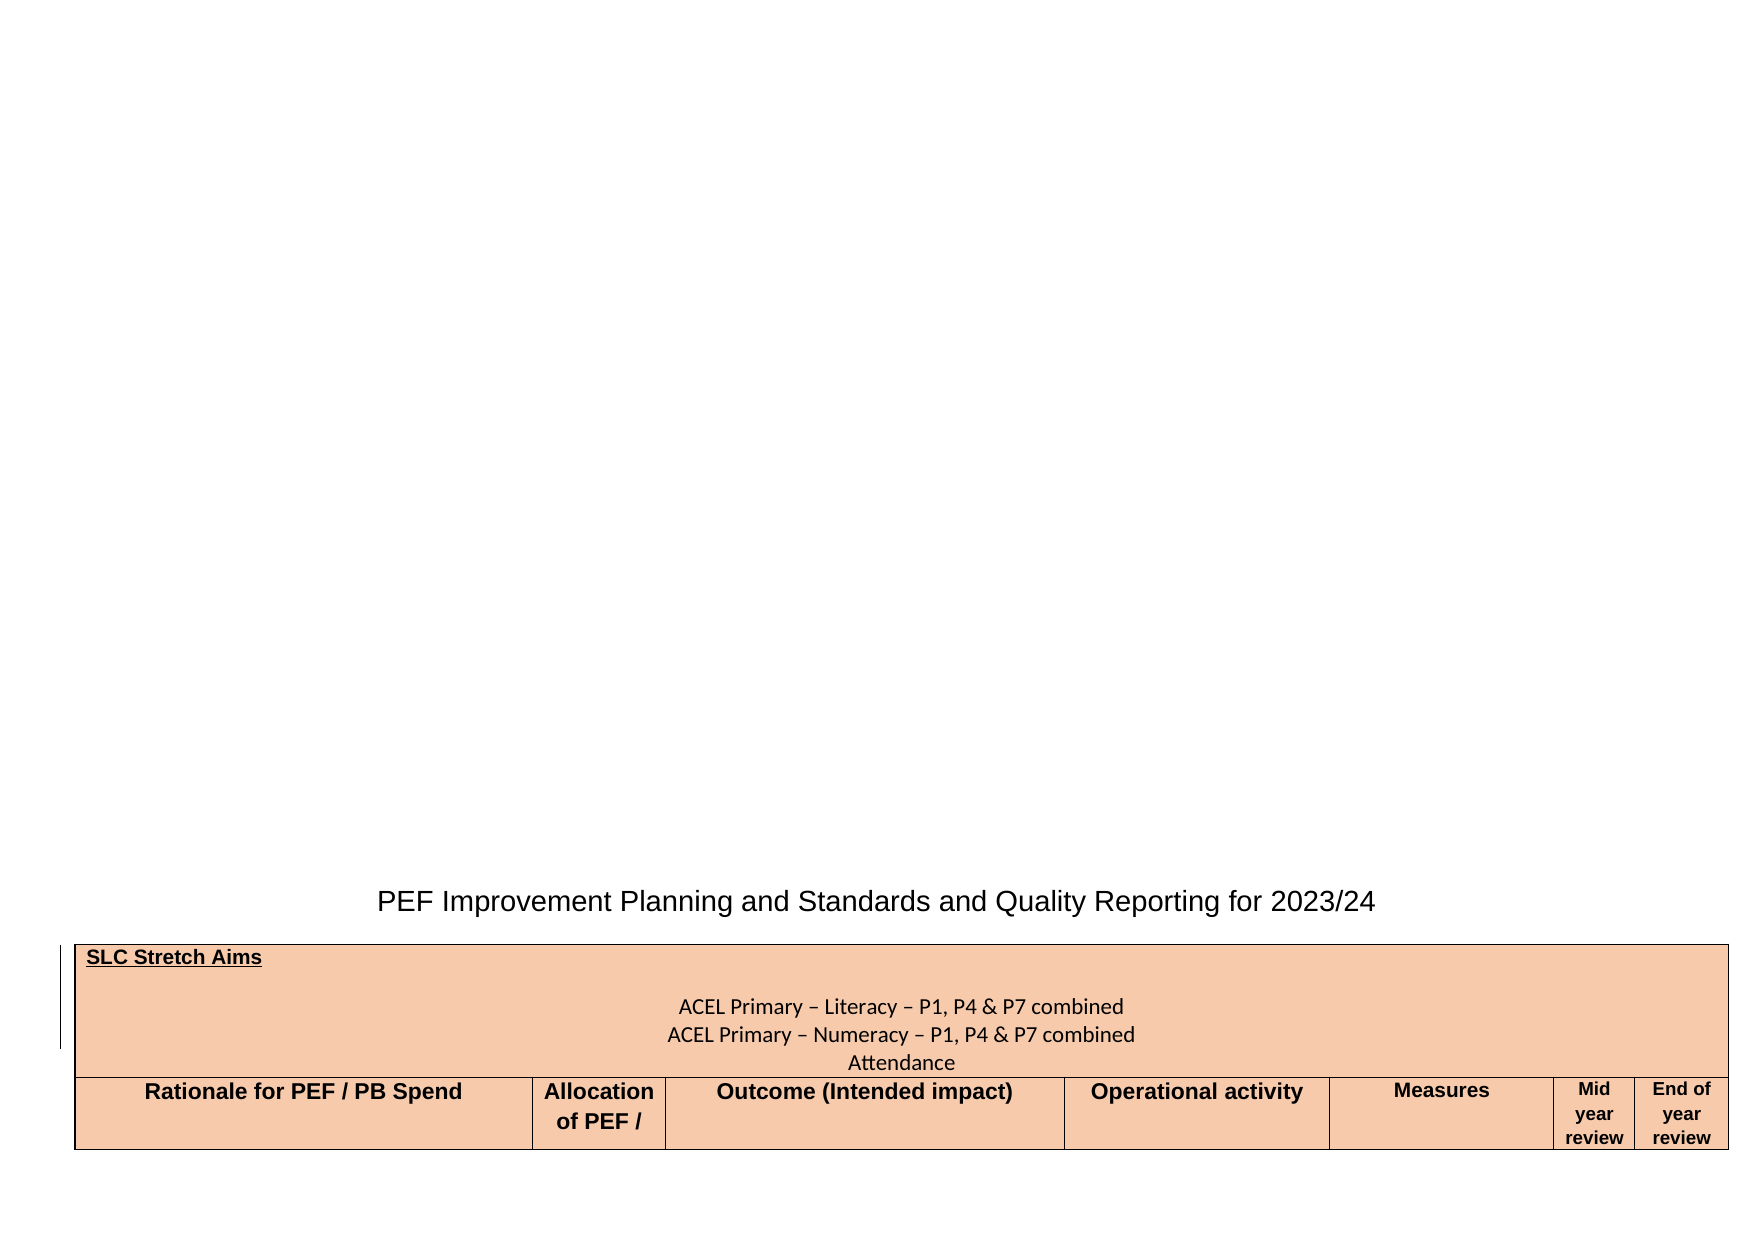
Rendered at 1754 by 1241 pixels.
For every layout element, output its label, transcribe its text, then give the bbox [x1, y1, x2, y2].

table_cell Measures [1330, 1078, 1553, 1149]
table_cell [1635, 1078, 1728, 1149]
text PEF Improvement Planning and Standards and Quality Reporting for 2023/24 [75, 884, 1679, 918]
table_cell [76, 1078, 532, 1149]
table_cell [1065, 1078, 1329, 1149]
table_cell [666, 1078, 1064, 1149]
table_header SLC Stretch Aims [76, 945, 1728, 1077]
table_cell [533, 1078, 665, 1149]
table_cell Mid year review RAG [1554, 1078, 1634, 1149]
